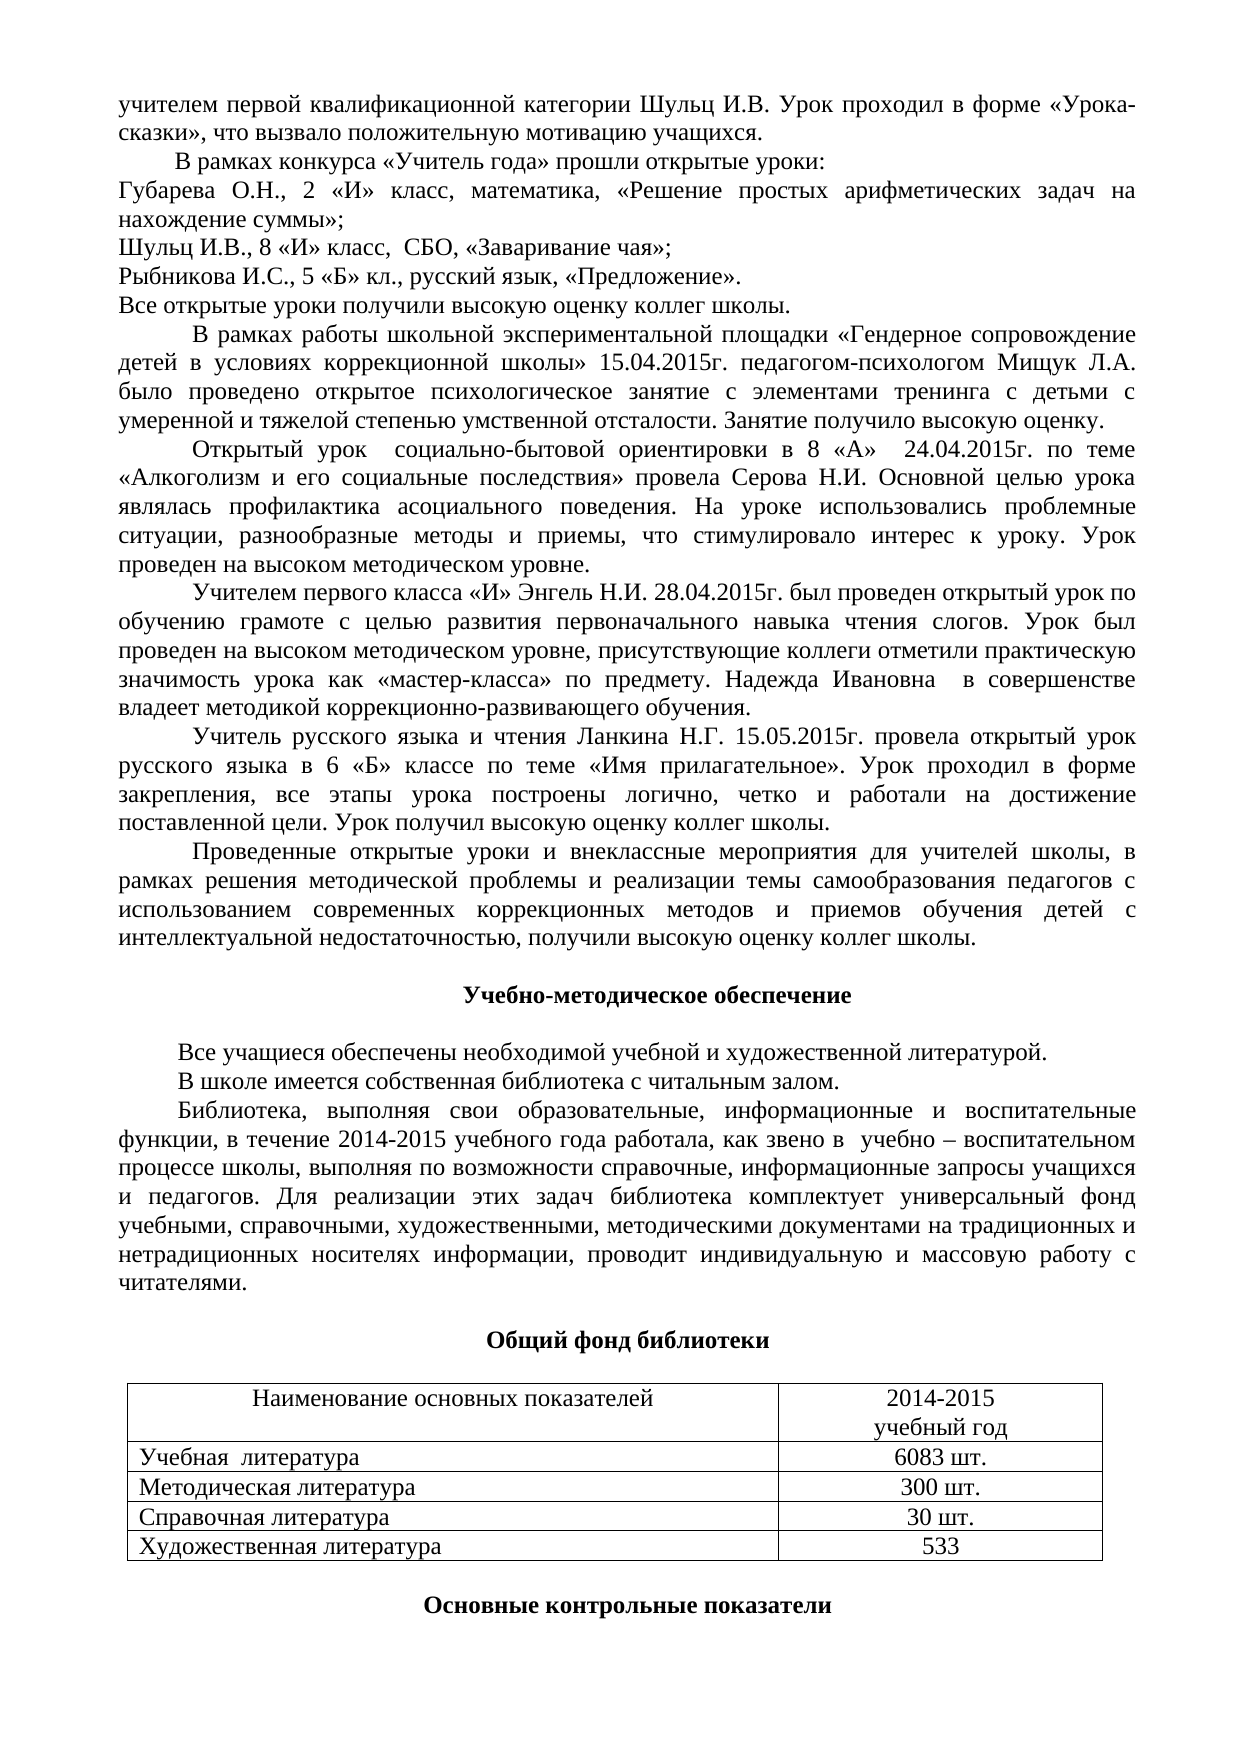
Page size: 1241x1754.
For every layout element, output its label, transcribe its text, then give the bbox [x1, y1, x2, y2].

text Проведенные открытые уроки и внеклассные мероприятия для учителей школы, в рамках решения методической проблемы и реализации темы самообразования педагогов с использованием современных коррекционных методов и приемов обучения детей с интеллектуальной недостаточностью, получили высокую оценку коллег школы. [118, 836, 1137, 951]
table_cell 533 [779, 1531, 1102, 1560]
text В рамках конкурса «Учитель года» прошли открытые уроки: [118, 146, 1137, 175]
text Шульц И.В., 8 «И» класс, СБО, «Заваривание чая»; [118, 232, 1137, 261]
text Учителем первого класса «И» Энгель Н.И. 28.04.2015г. был проведен открытый урок по обучению грамоте с целью развития первоначального навыка чтения слогов. Урок был проведен на высоком методическом уровне, присутствующие коллеги отметили практическую значимость урока как «мастер-класса» по предмету. Надежда Ивановна в совершенстве владеет методикой коррекционно-развивающего обучения. [118, 577, 1137, 721]
text Губарева О.Н., 2 «И» класс, математика, «Решение простых арифметических задач на нахождение суммы»; [118, 175, 1137, 232]
text Учебно-методическое обеспечение [118, 980, 1137, 1009]
table_cell Справочная литература [128, 1502, 778, 1530]
text Все открытые уроки получили высокую оценку коллег школы. [118, 290, 1137, 319]
table_header Наименование основных показателей [128, 1384, 778, 1441]
table_cell Художественная литература [128, 1531, 778, 1560]
text Библиотека, выполняя свои образовательные, информационные и воспитательные функции, в течение 2014-2015 учебного года работала, как звено в учебно – воспитательном процессе школы, выполняя по возможности справочные, информационные запросы учащихся и педагогов. Для реализации этих задач библиотека комплектует универсальный фонд учебными, справочными, художественными, методическими документами на традиционных и нетрадиционных носителях информации, проводит индивидуальную и массовую работу с читателями. [118, 1095, 1137, 1296]
table_header 2014-2015 учебный год [779, 1384, 1102, 1441]
text Все учащиеся обеспечены необходимой учебной и художественной литературой. [118, 1037, 1137, 1066]
text Общий фонд библиотеки [118, 1325, 1137, 1354]
text В рамках работы школьной экспериментальной площадки «Гендерное сопровождение детей в условиях коррекционной школы» 15.04.2015г. педагогом-психологом Мищук Л.А. было проведено открытое психологическое занятие с элементами тренинга с детьми с умеренной и тяжелой степенью умственной отсталости. Занятие получило высокую оценку. [118, 319, 1137, 434]
table_cell Методическая литература [128, 1472, 778, 1501]
text Рыбникова И.С., 5 «Б» кл., русский язык, «Предложение». [118, 261, 1137, 290]
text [118, 89, 1137, 146]
text Открытый урок социально-бытовой ориентировки в 8 «А» 24.04.2015г. по теме «Алкоголизм и его социальные последствия» провела Серова Н.И. Основной целью урока являлась профилактика асоциального поведения. На уроке использовались проблемные ситуации, разнообразные методы и приемы, что стимулировало интерес к уроку. Урок проведен на высоком методическом уровне. [118, 434, 1137, 577]
table_cell 30 шт. [779, 1502, 1102, 1530]
text В школе имеется собственная библиотека с читальным залом. [118, 1066, 1137, 1095]
table_cell Учебная литература [128, 1442, 778, 1471]
text Учитель русского языка и чтения Ланкина Н.Г. 15.05.2015г. провела открытый урок русского языка в 6 «Б» классе по теме «Имя прилагательное». Урок проходил в форме закрепления, все этапы урока построены логично, четко и работали на достижение поставленной цели. Урок получил высокую оценку коллег школы. [118, 721, 1137, 836]
table_cell 300 шт. [779, 1472, 1102, 1501]
text Основные контрольные показатели [118, 1590, 1137, 1619]
table_cell 6083 шт. [779, 1442, 1102, 1471]
